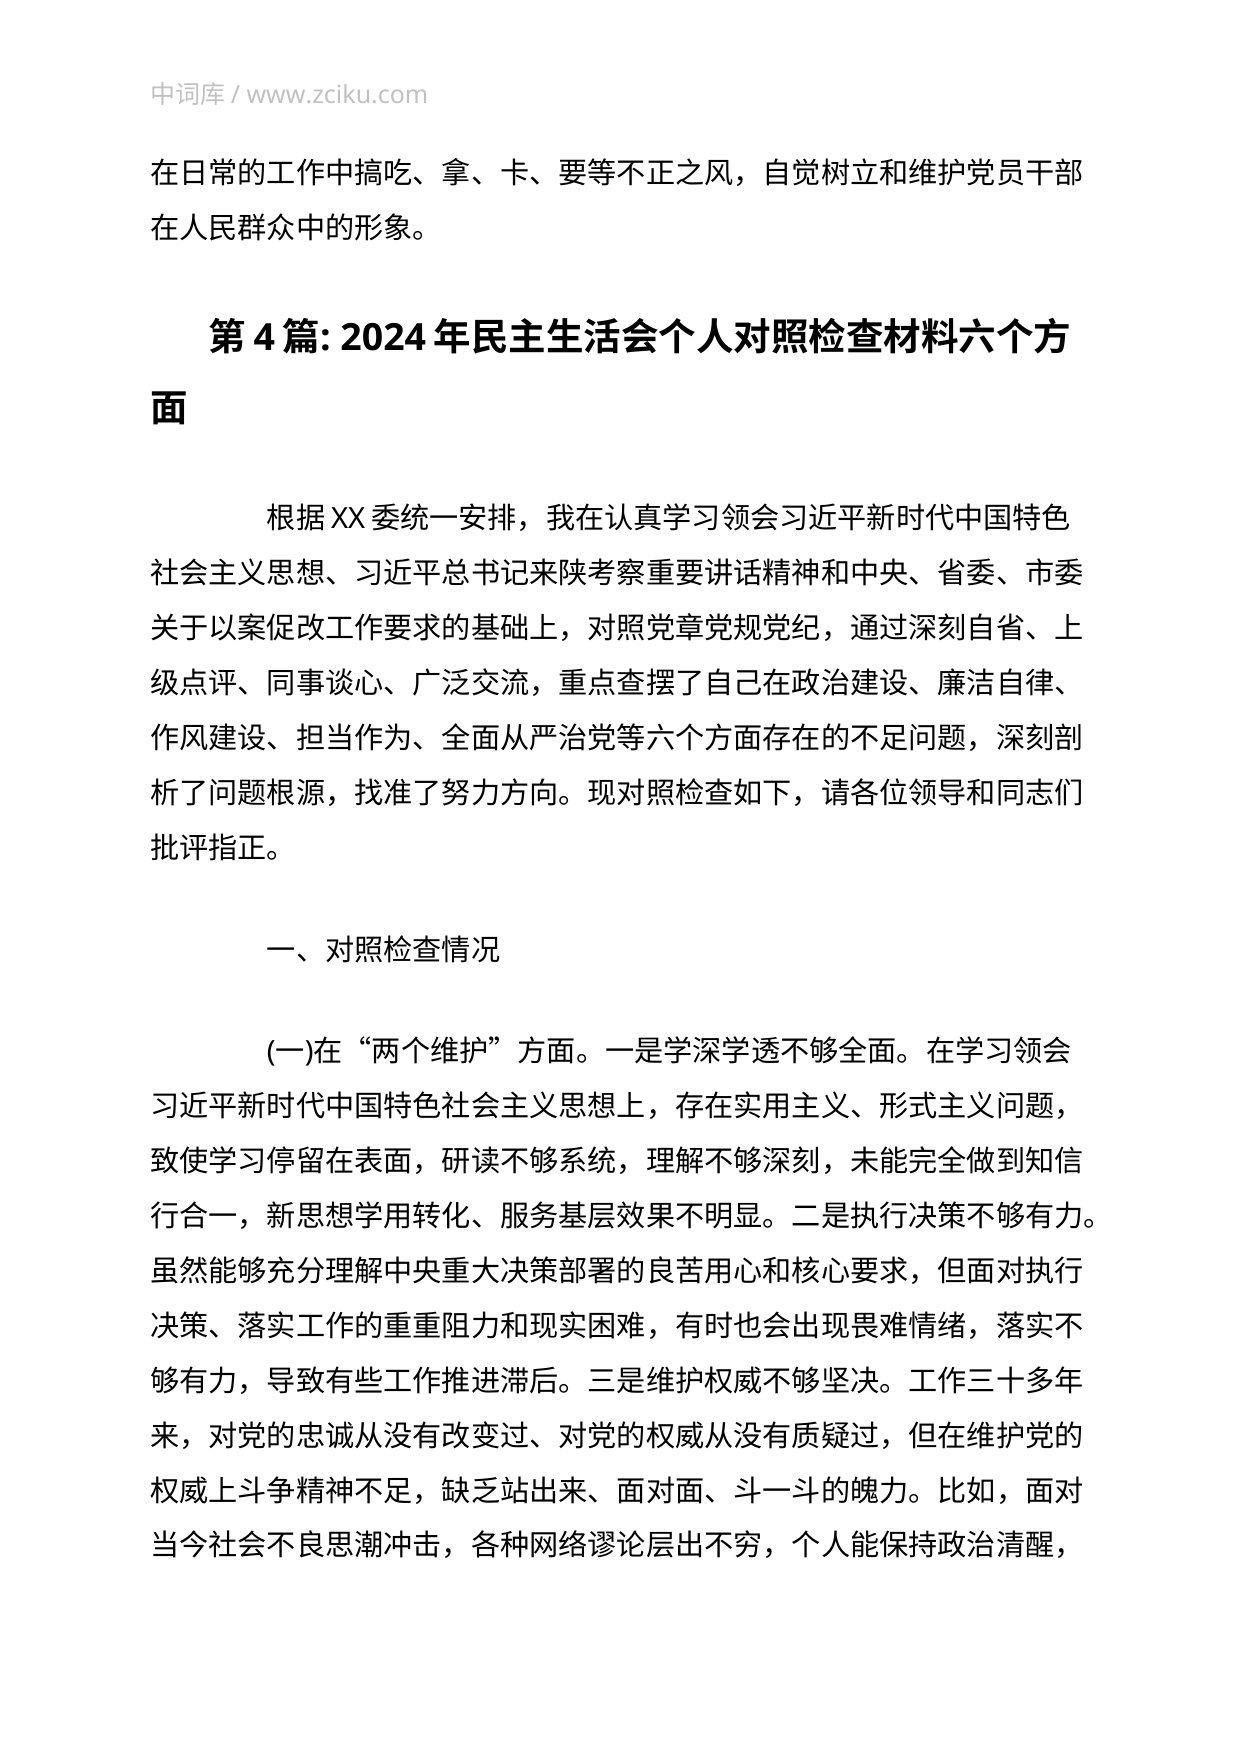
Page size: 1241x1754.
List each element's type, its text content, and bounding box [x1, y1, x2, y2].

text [150, 150, 1090, 247]
text 第4篇: 2024年民主生活会个人对照检查材料六个方面 [150, 307, 1090, 432]
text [150, 1028, 1090, 1564]
text 根据XX委统一安排，我在认真学习领会习近平新时代中国特色社会主义思想、习近平总书记来陕考察重要讲话精神和中央、省委、市委关于以案促改工作要求的基础上，对照党章党规党纪，通过深刻自省、上级点评、同事谈心、广泛交流，重点查摆了自己在政治建设、廉洁自律、作风建设、担当作为、全面从严治党等六个方面存在的不足问题，深刻剖析了问题根源，找准了努力方向。现对照检查如下，请各位领导和同志们批评指正。 [150, 495, 1090, 867]
text 一、对照检查情况 [150, 926, 1090, 968]
